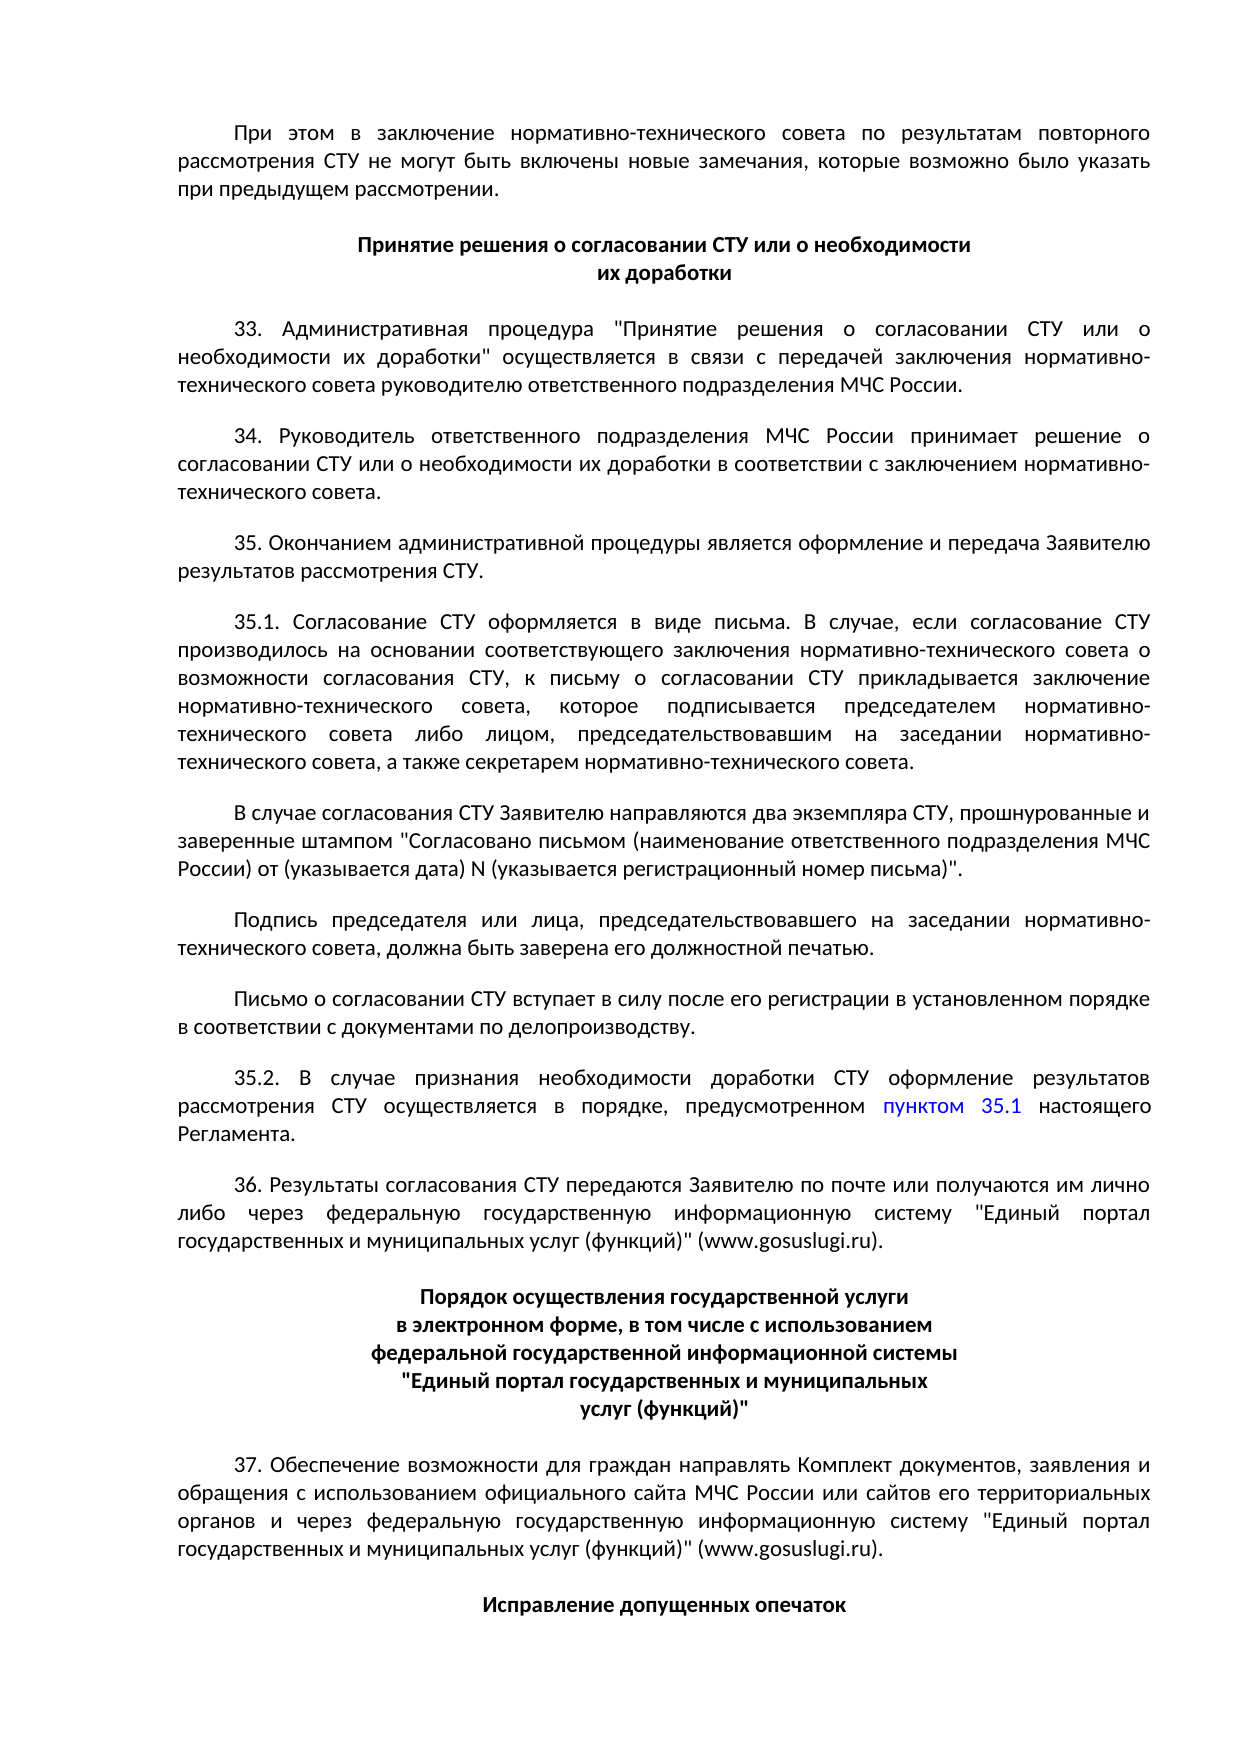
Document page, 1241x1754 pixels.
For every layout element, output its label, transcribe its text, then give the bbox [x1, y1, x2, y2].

text 35.1. Согласование СТУ оформляется в виде письма. В случае, если согласование СТУ производилось на основании соответствующего заключения нормативно-технического совета о возможности согласования СТУ, к письму о согласовании СТУ прикладывается заключение нормативно-технического совета, которое подписывается председателем нормативно-технического совета либо лицом, председательствовавшим на заседании нормативно-технического совета, а также секретарем нормативно-технического совета. [177, 607, 1152, 775]
text 35.2. В случае признания необходимости доработки СТУ оформление результатов рассмотрения СТУ осуществляется в порядке, предусмотренном пунктом 35.1 настоящего Регламента. [177, 1063, 1152, 1147]
text 34. Руководитель ответственного подразделения МЧС России принимает решение о согласовании СТУ или о необходимости их доработки в соответствии с заключением нормативно-технического совета. [177, 421, 1152, 505]
title федеральной государственной информационной системы [177, 1338, 1152, 1366]
text 36. Результаты согласования СТУ передаются Заявителю по почте или получаются им лично либо через федеральную государственную информационную систему "Единый портал государственных и муниципальных услуг (функций)" (www.gosuslugi.ru). [177, 1170, 1152, 1254]
title Исправление допущенных опечаток [177, 1590, 1152, 1618]
text В случае согласования СТУ Заявителю направляются два экземпляра СТУ, прошнурованные и заверенные штампом "Согласовано письмом (наименование ответственного подразделения МЧС России) от (указывается дата) N (указывается регистрационный номер письма)". [177, 798, 1152, 882]
title Принятие решения о согласовании СТУ или о необходимости [177, 230, 1152, 258]
text 37. Обеспечение возможности для граждан направлять Комплект документов, заявления и обращения с использованием официального сайта МЧС России или сайтов его территориальных органов и через федеральную государственную информационную систему "Единый портал государственных и муниципальных услуг (функций)" (www.gosuslugi.ru). [177, 1450, 1152, 1562]
text 35. Окончанием административной процедуры является оформление и передача Заявителю результатов рассмотрения СТУ. [177, 528, 1152, 584]
text 33. Административная процедура "Принятие решения о согласовании СТУ или о необходимости их доработки" осуществляется в связи с передачей заключения нормативно-технического совета руководителю ответственного подразделения МЧС России. [177, 314, 1152, 398]
title в электронном форме, в том числе с использованием [177, 1310, 1152, 1338]
title Порядок осуществления государственной услуги [177, 1282, 1152, 1310]
text Письмо о согласовании СТУ вступает в силу после его регистрации в установленном порядке в соответствии с документами по делопроизводству. [177, 984, 1152, 1040]
text При этом в заключение нормативно-технического совета по результатам повторного рассмотрения СТУ не могут быть включены новые замечания, которые возможно было указать при предыдущем рассмотрении. [177, 118, 1152, 202]
title услуг (функций)" [177, 1394, 1152, 1422]
title их доработки [177, 258, 1152, 286]
title "Единый портал государственных и муниципальных [177, 1366, 1152, 1394]
text Подпись председателя или лица, председательствовавшего на заседании нормативно-технического совета, должна быть заверена его должностной печатью. [177, 905, 1152, 961]
